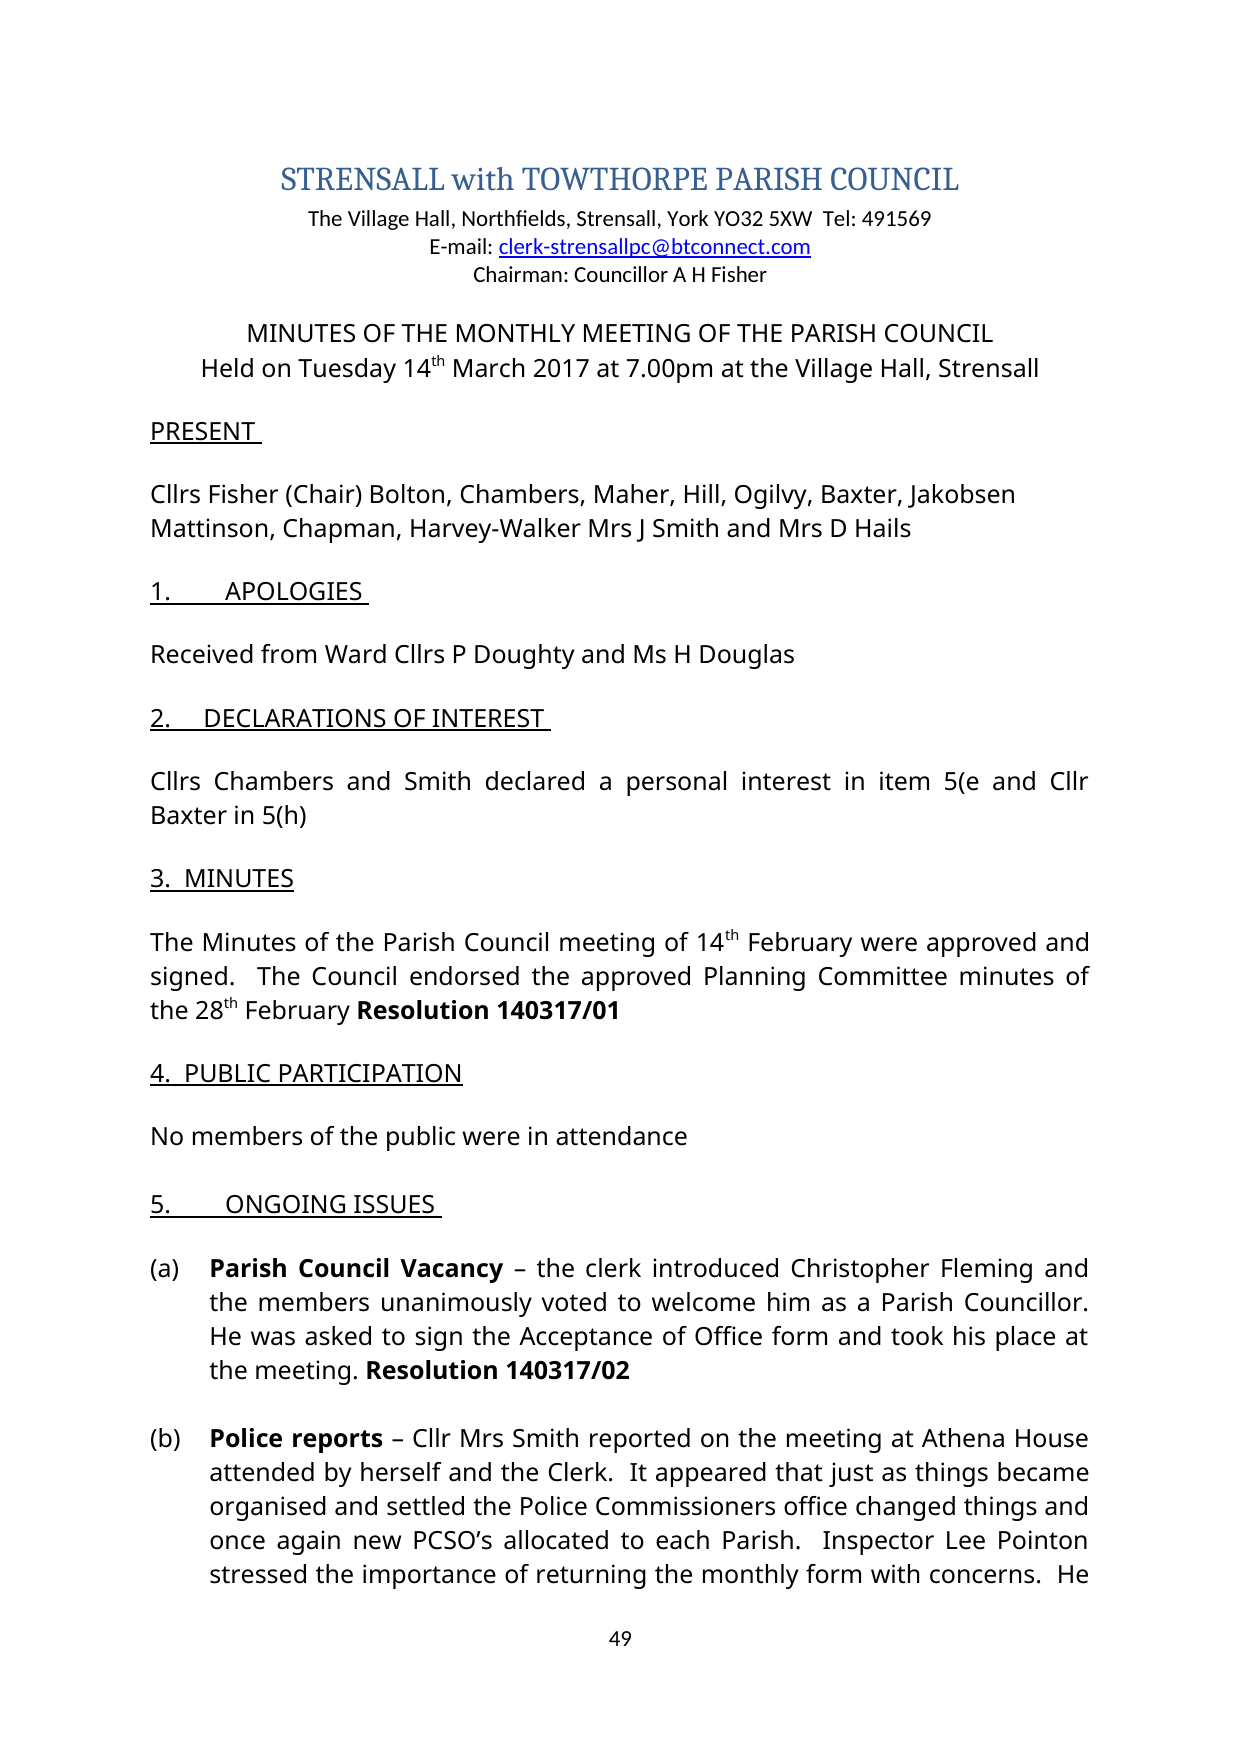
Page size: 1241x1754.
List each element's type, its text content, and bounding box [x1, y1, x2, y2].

text Received from Ward Cllrs P Doughty and Ms H Douglas [150, 637, 1090, 671]
subtitle STRENSALL with TOWTHORPE PARISH COUNCIL [150, 160, 1090, 198]
text MINUTES OF THE MONTHLY MEETING OF THE PARISH COUNCIL [150, 316, 1090, 350]
text The Minutes of the Parish Council meeting of 14th February were approved and signed. The Council endorsed the approved Planning Committee minutes of the 28th February Resolution 140317/01 [150, 924, 1090, 1026]
text PRESENT [150, 413, 1090, 447]
text 3. MINUTES [150, 861, 1090, 895]
text E-mail: clerk-strensallpc@btconnect.com [150, 232, 1090, 260]
text The Village Hall, Northfields, Strensall, York YO32 5XW Tel: 491569 [150, 204, 1090, 232]
text (a) Parish Council Vacancy – the clerk introduced Christopher Fleming and the members unanimously voted to welcome him as a Parish Councillor. He was asked to sign the Acceptance of Office form and took his place at the meeting. Resolution 140317/02 [150, 1250, 1090, 1387]
text No members of the public were in attendance [150, 1119, 1090, 1153]
text Mattinson, Chapman, Harvey-Walker Mrs J Smith and Mrs D Hails [150, 511, 1090, 545]
text 4. PUBLIC PARTICIPATION [150, 1056, 1090, 1089]
text 2. DECLARATIONS OF INTEREST [150, 700, 1090, 734]
text Cllrs Fisher (Chair) Bolton, Chambers, Maher, Hill, Ogilvy, Baxter, Jakobsen [150, 477, 1090, 511]
text 1. APOLOGIES [150, 574, 1090, 608]
text 5. ONGOING ISSUES [150, 1187, 1090, 1221]
text Chairman: Councillor A H Fisher [150, 260, 1090, 288]
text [150, 1421, 1090, 1591]
text Cllrs Chambers and Smith declared a personal interest in item 5(e and Cllr Baxter in 5(h) [150, 764, 1090, 832]
text Held on Tuesday 14th March 2017 at 7.00pm at the Village Hall, Strensall [150, 350, 1090, 384]
